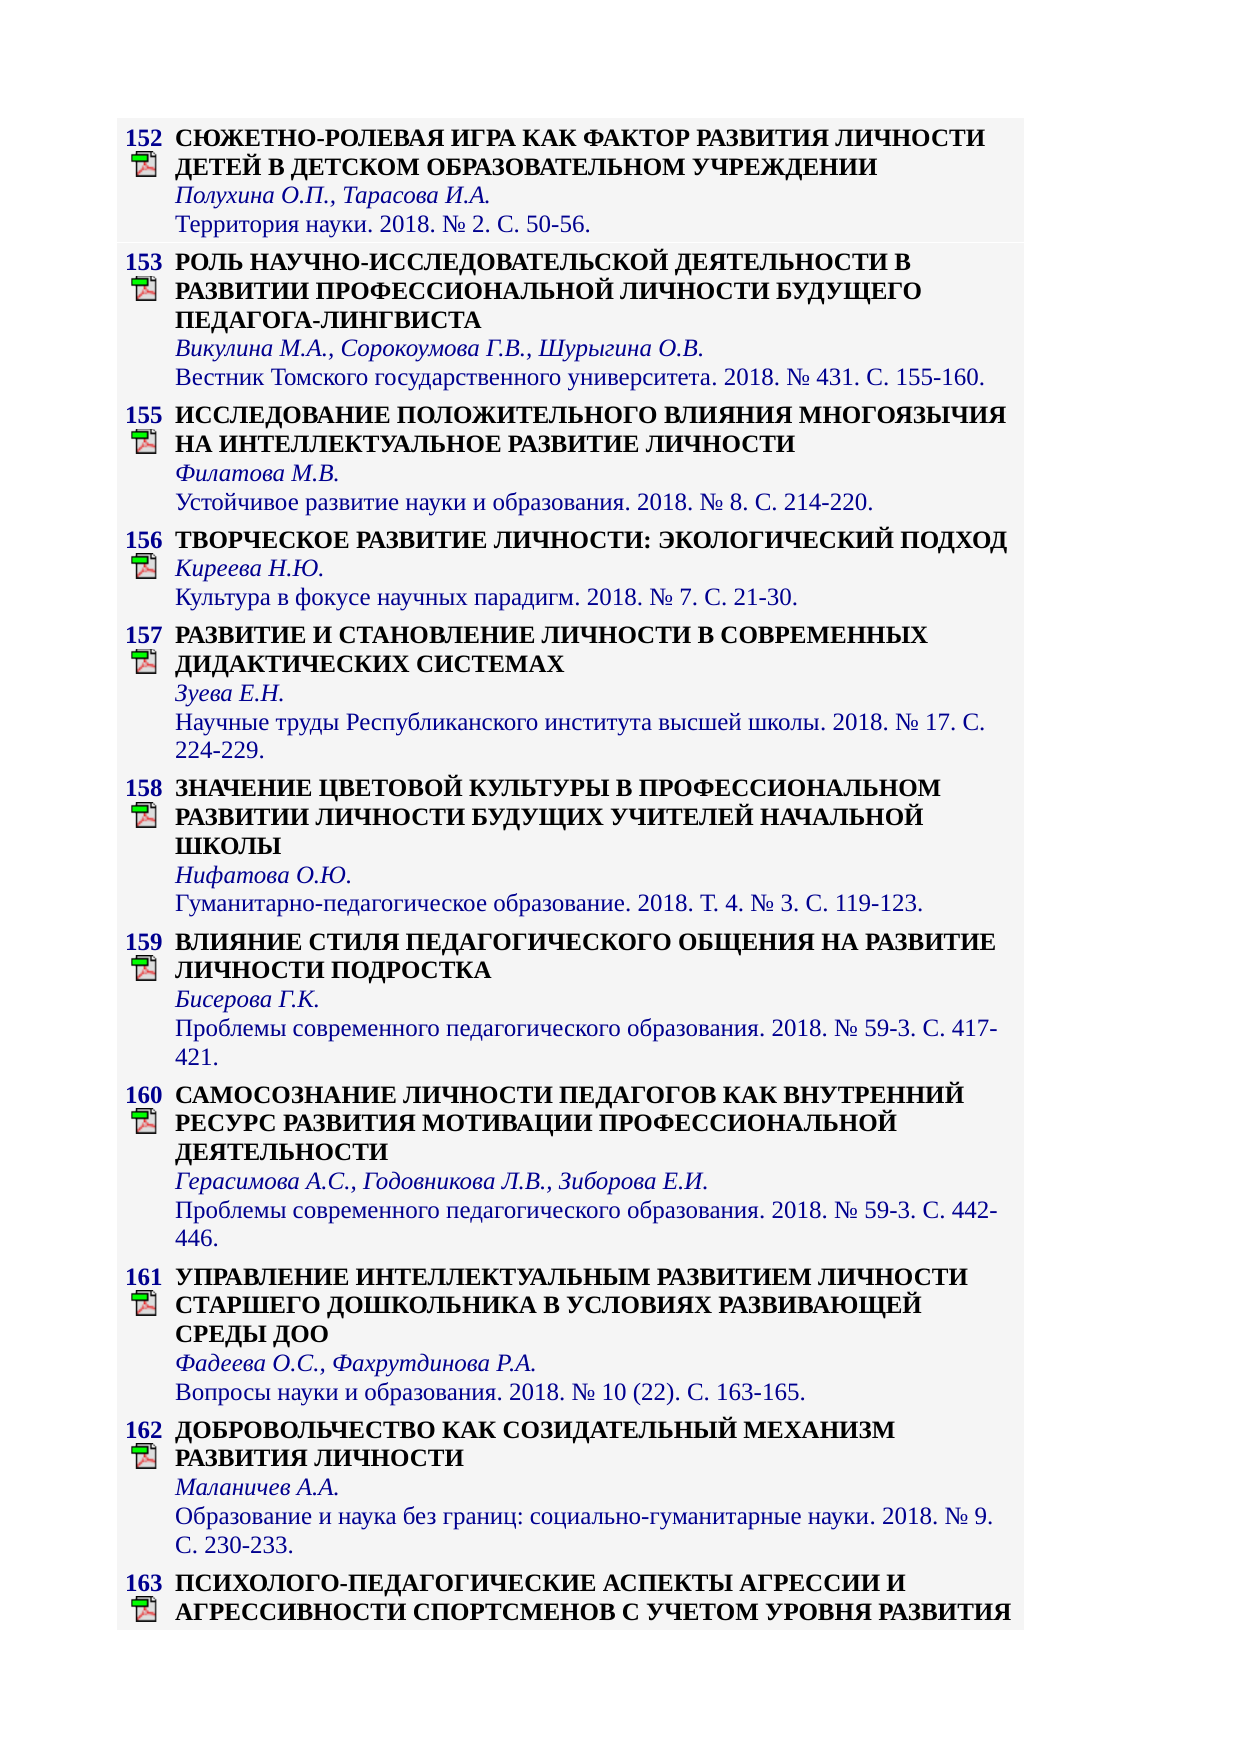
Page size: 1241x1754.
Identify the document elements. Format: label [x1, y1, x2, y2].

picture [131, 802, 157, 828]
picture [131, 955, 157, 981]
picture [131, 553, 157, 579]
picture [131, 429, 157, 454]
picture [131, 649, 157, 674]
picture [131, 1443, 157, 1469]
picture [131, 151, 157, 177]
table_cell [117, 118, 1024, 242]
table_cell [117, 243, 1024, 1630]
picture [131, 1596, 157, 1622]
picture [131, 276, 157, 301]
picture [131, 1108, 157, 1134]
picture [131, 1290, 157, 1316]
